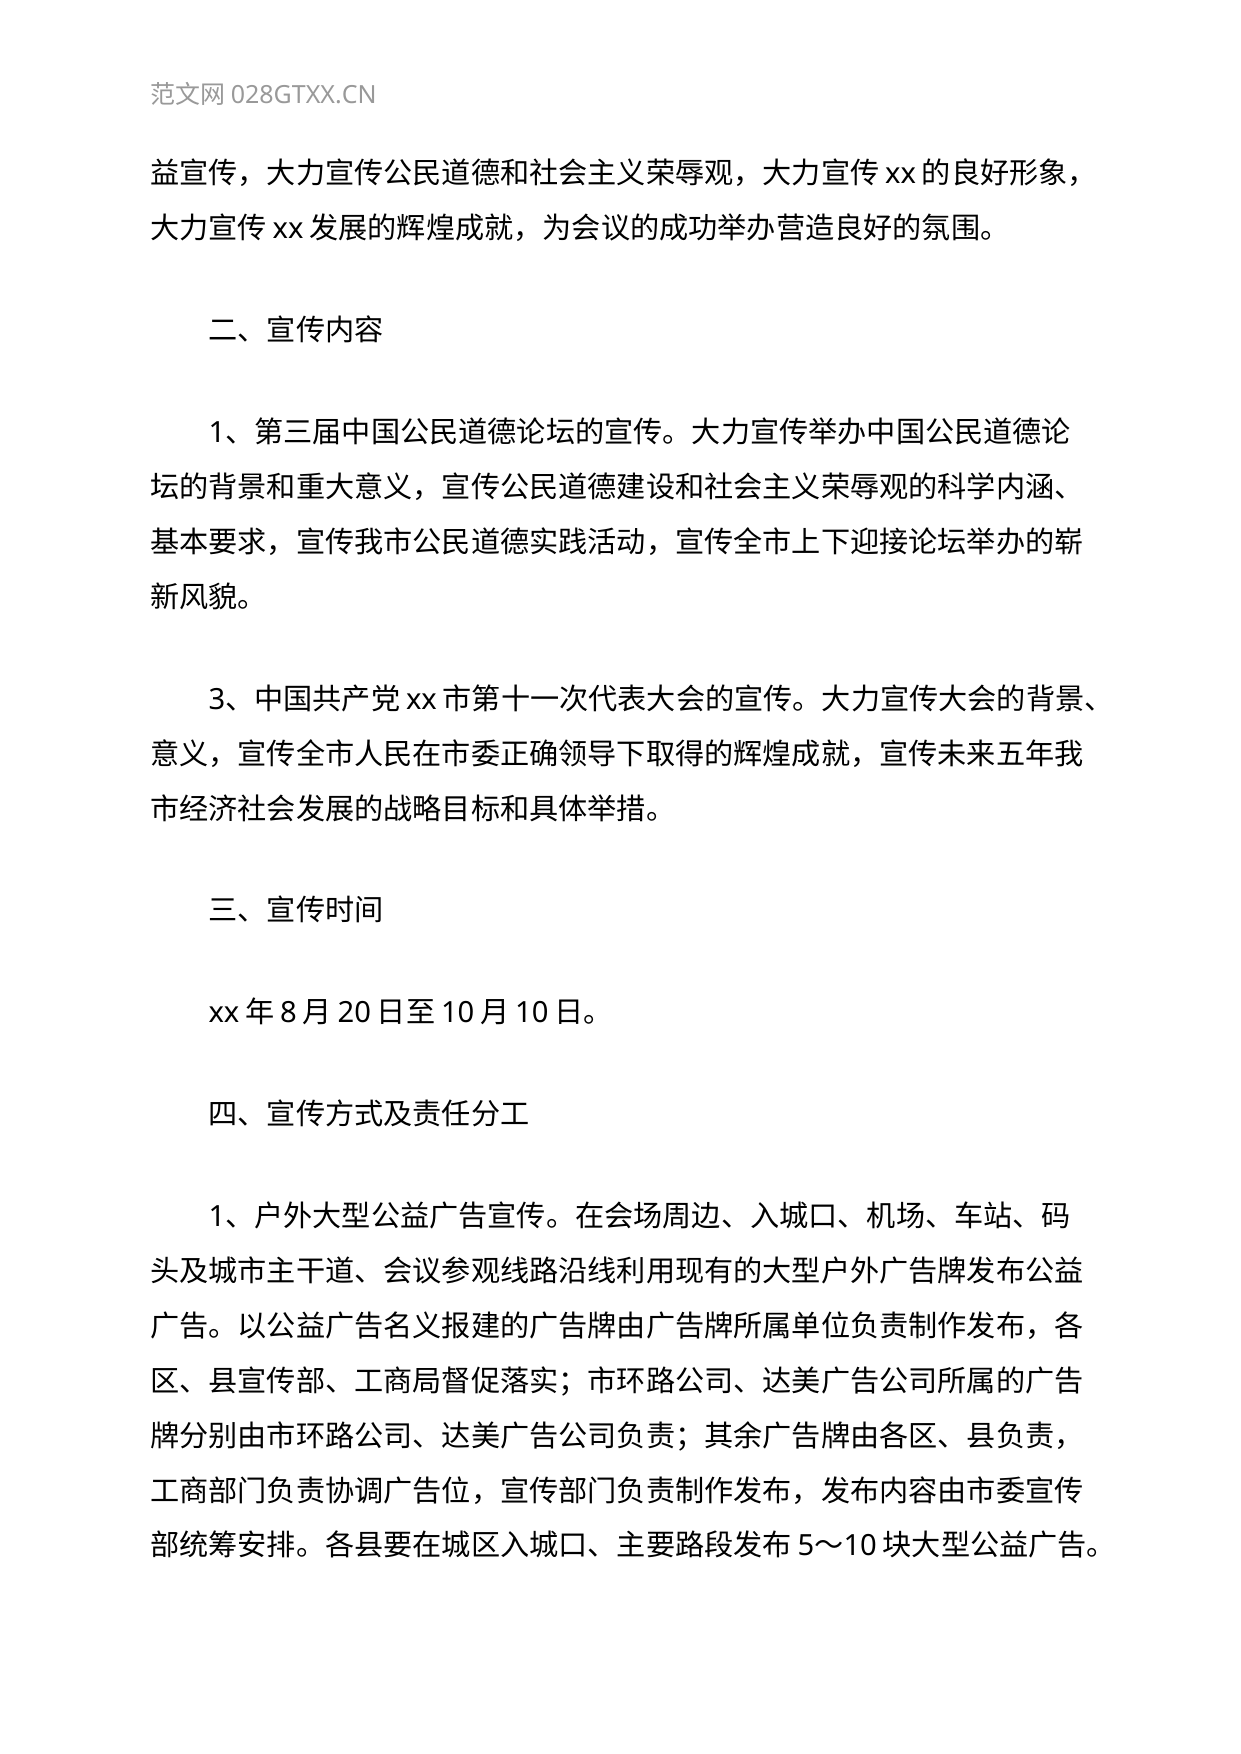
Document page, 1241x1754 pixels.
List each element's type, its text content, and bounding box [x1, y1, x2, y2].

text 1、第三届中国公民道德论坛的宣传。大力宣传举办中国公民道德论坛的背景和重大意义，宣传公民道德建设和社会主义荣辱观的科学内涵、基本要求，宣传我市公民道德实践活动，宣传全市上下迎接论坛举办的崭新风貌。 [150, 409, 1090, 616]
text 四、宣传方式及责任分工 [150, 1091, 1090, 1133]
text 3、中国共产党xx市第十一次代表大会的宣传。大力宣传大会的背景、意义，宣传全市人民在市委正确领导下取得的辉煌成就，宣传未来五年我市经济社会发展的战略目标和具体举措。 [150, 675, 1090, 827]
text 二、宣传内容 [150, 307, 1090, 349]
text xx年8月20日至10月10日。 [150, 989, 1090, 1031]
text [150, 150, 1090, 247]
text 三、宣传时间 [150, 887, 1090, 929]
text 1、户外大型公益广告宣传。在会场周边、入城口、机场、车站、码头及城市主干道、会议参观线路沿线利用现有的大型户外广告牌发布公益广告。以公益广告名义报建的广告牌由广告牌所属单位负责制作发布，各区、县宣传部、工商局督促落实；市环路公司、达美广告公司所属的广告牌分别由市环路公司、达美广告公司负责；其余广告牌由各区、县负责，工商部门负责协调广告位，宣传部门负责制作发布，发布内容由市委宣传部统筹安排。各县要在城区入城口、主要路段发布5～10块大型公益广告。 [150, 1192, 1090, 1564]
